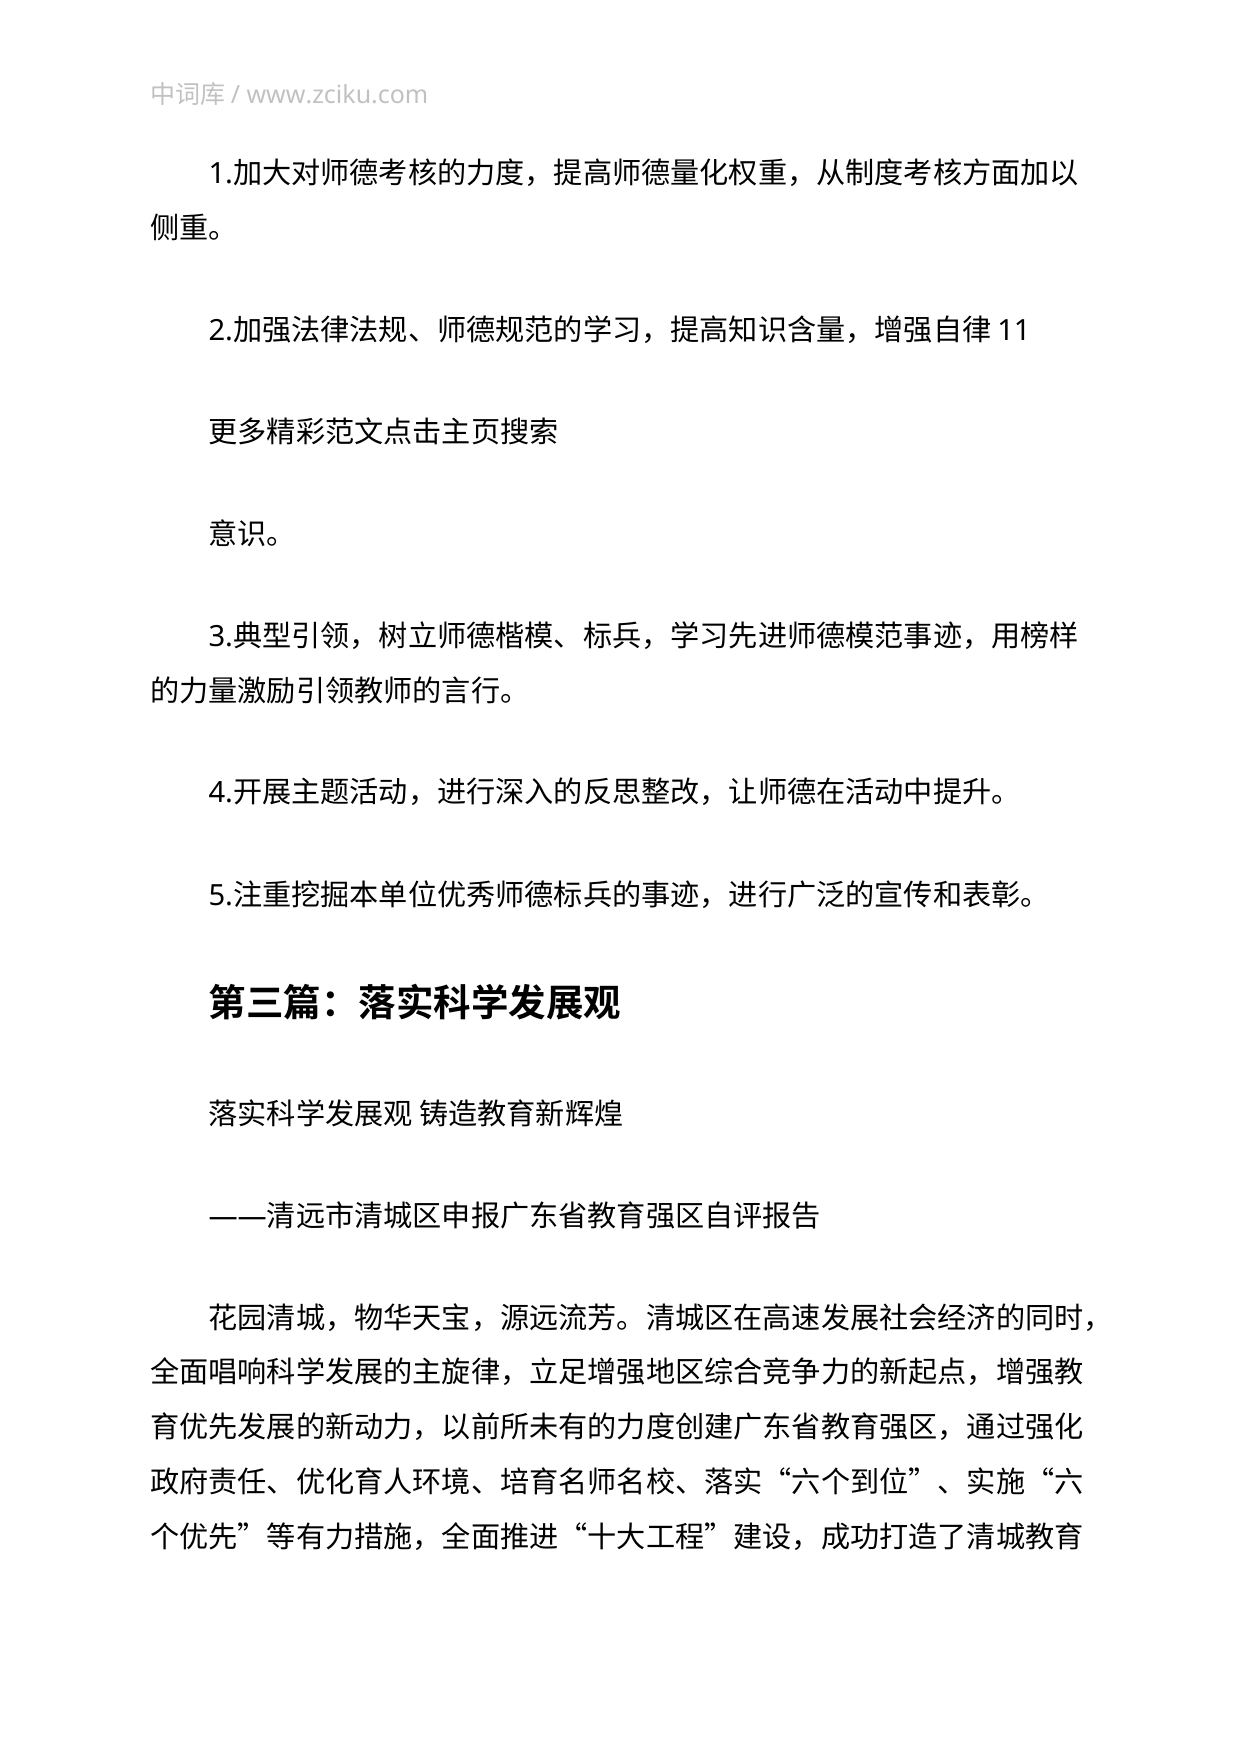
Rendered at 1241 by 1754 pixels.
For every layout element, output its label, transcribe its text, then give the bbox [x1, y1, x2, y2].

text 落实科学发展观 铸造教育新辉煌 [150, 1090, 1090, 1133]
text 3.典型引领，树立师德楷模、标兵，学习先进师德模范事迹，用榜样的力量激励引领教师的言行。 [150, 612, 1090, 709]
text 5.注重挖掘本单位优秀师德标兵的事迹，进行广泛的宣传和表彰。 [150, 871, 1090, 913]
text 第三篇：落实科学发展观 [150, 973, 1090, 1027]
text 意识。 [150, 511, 1090, 553]
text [150, 1294, 1090, 1556]
text 2.加强法律法规、师德规范的学习，提高知识含量，增强自律11 [150, 307, 1090, 349]
text ——清远市清城区申报广东省教育强区自评报告 [150, 1192, 1090, 1234]
text 更多精彩范文点击主页搜索 [150, 409, 1090, 451]
text 4.开展主题活动，进行深入的反思整改，让师德在活动中提升。 [150, 769, 1090, 811]
text 1.加大对师德考核的力度，提高师德量化权重，从制度考核方面加以侧重。 [150, 150, 1090, 247]
